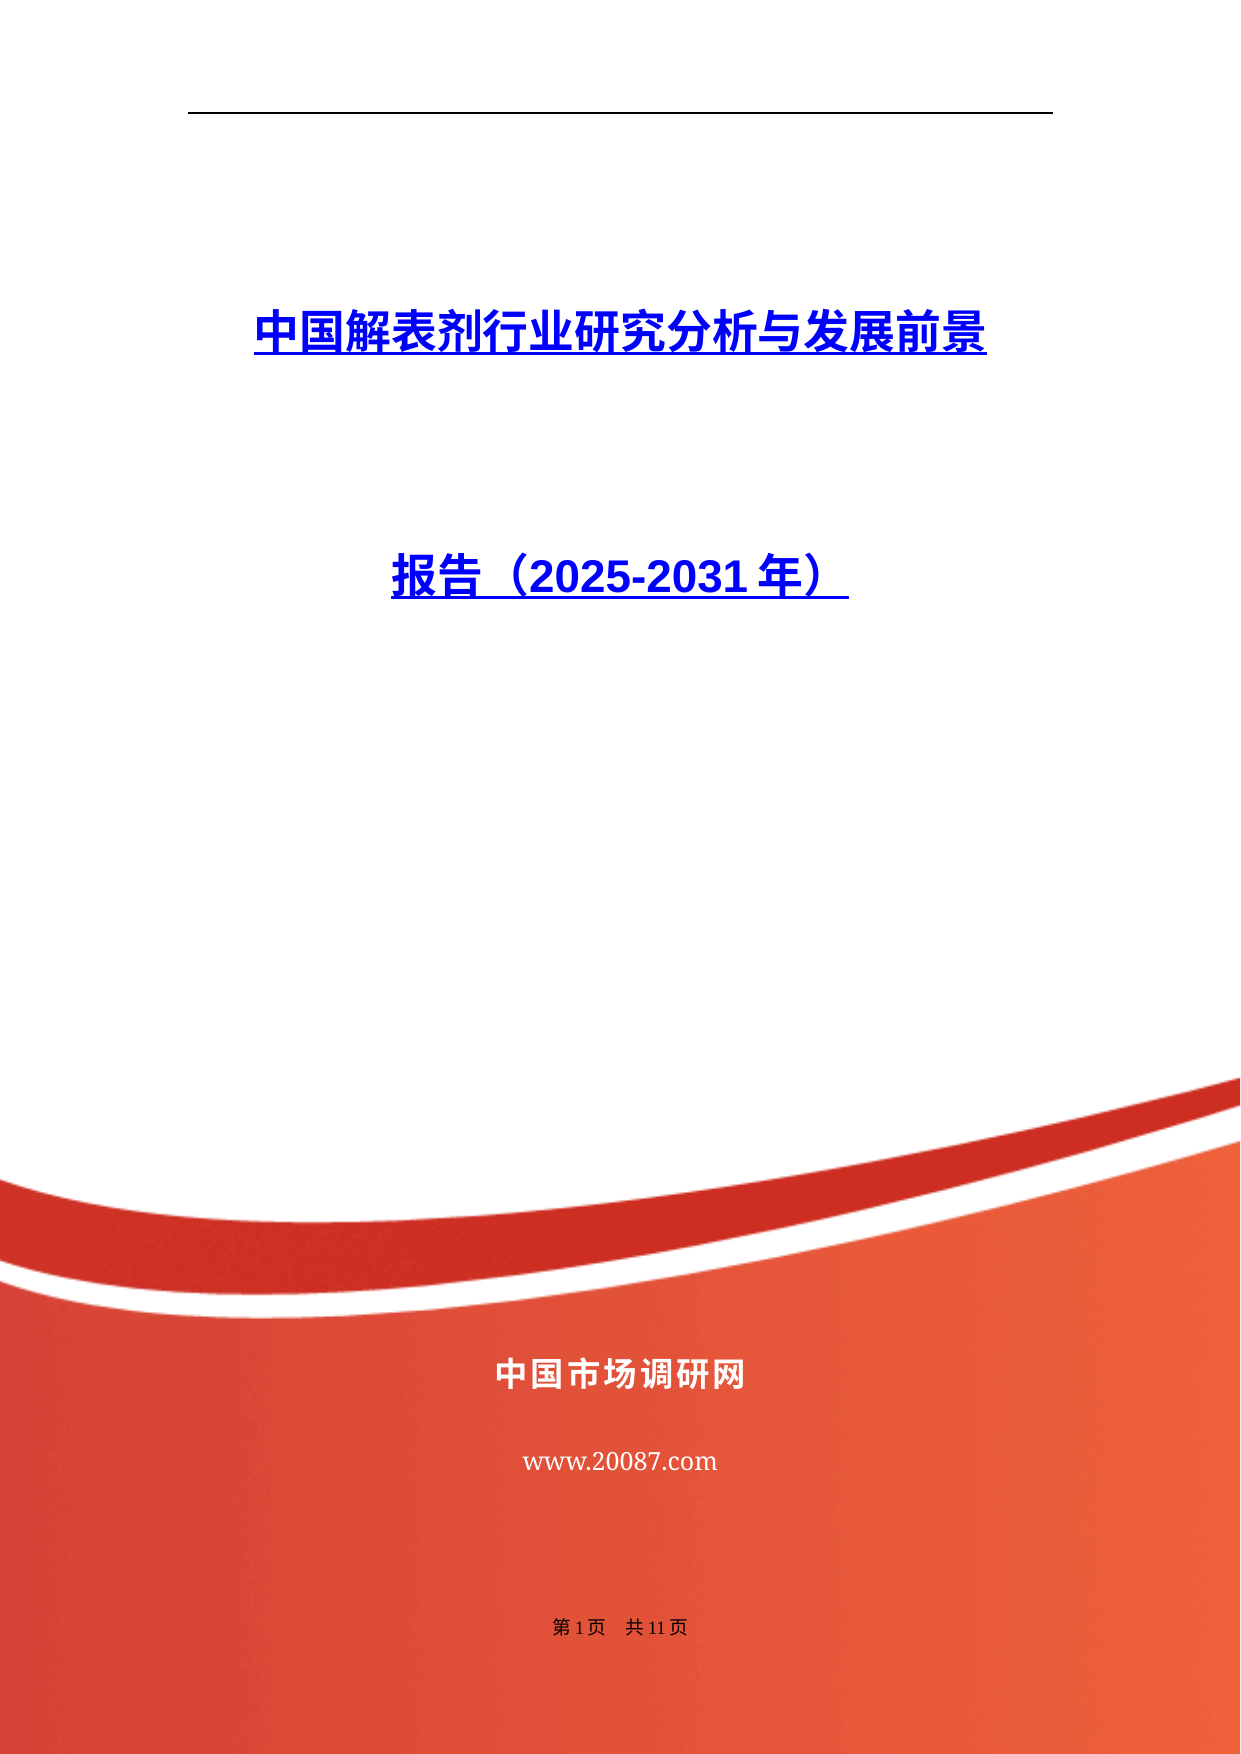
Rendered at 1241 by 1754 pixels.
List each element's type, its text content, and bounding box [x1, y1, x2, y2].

table_header 中国解表剂行业研究分析与发展前景报告（2025-2031年） [188, 207, 1053, 773]
text www.20087.com [187, 1428, 1053, 1493]
picture [0, 1006, 1241, 1754]
subtitle 中国市场调研网 [187, 1339, 1053, 1404]
